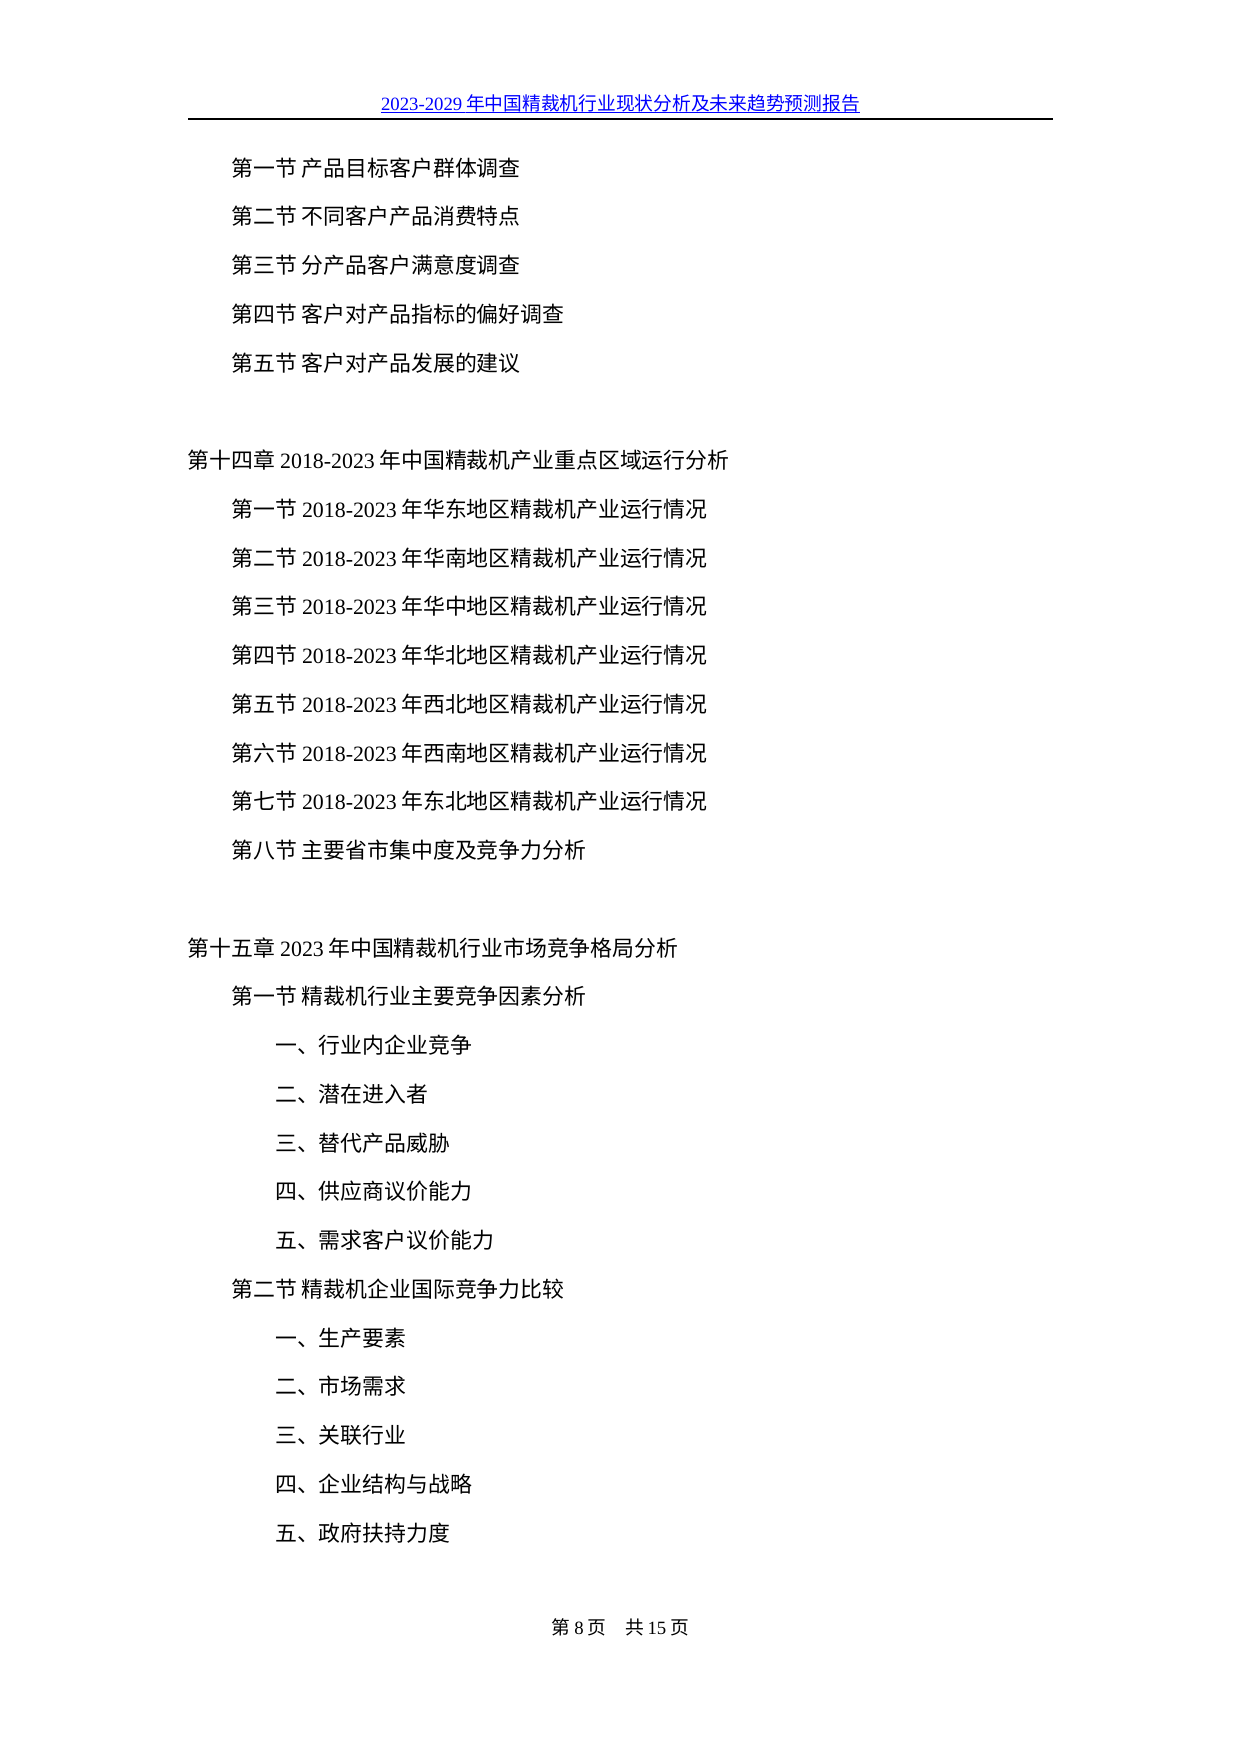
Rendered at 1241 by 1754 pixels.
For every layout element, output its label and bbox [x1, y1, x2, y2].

text [187, 150, 1053, 1548]
